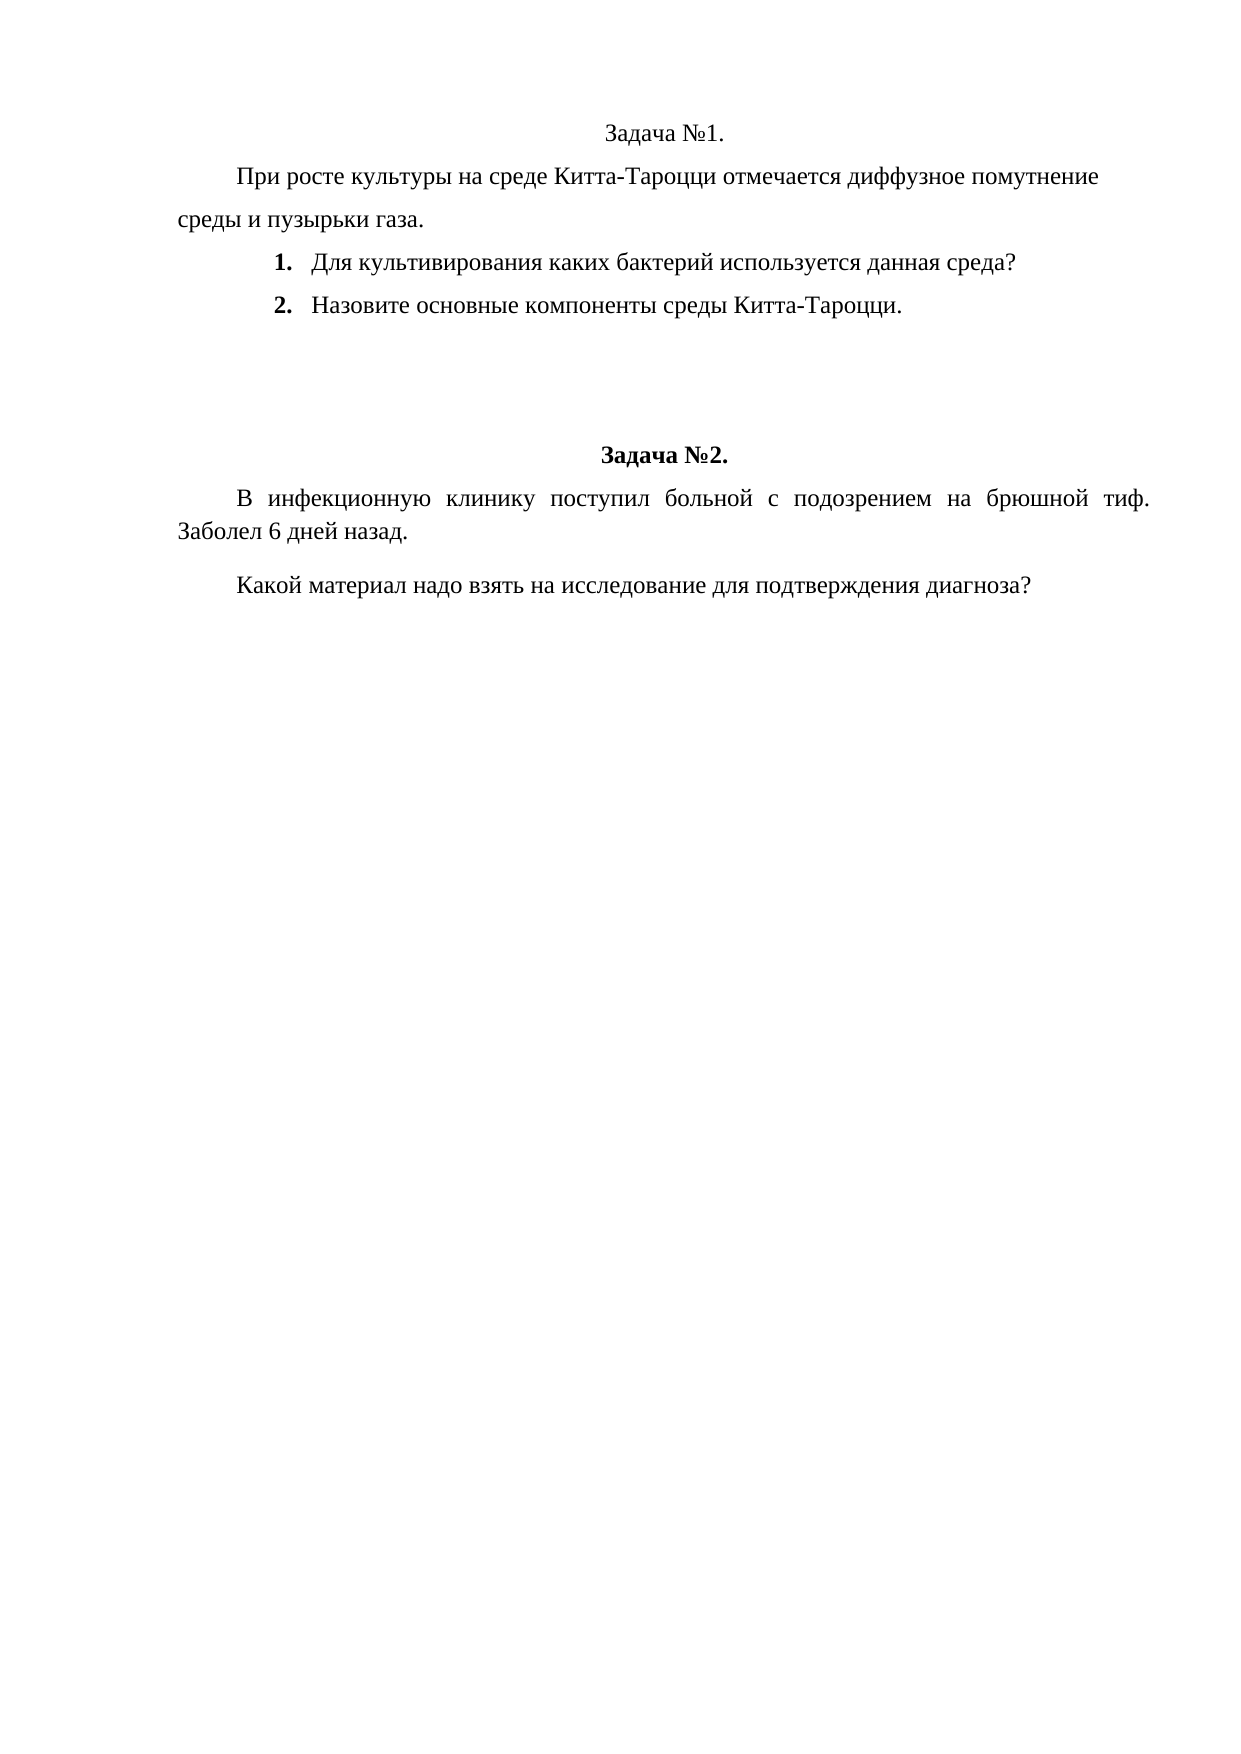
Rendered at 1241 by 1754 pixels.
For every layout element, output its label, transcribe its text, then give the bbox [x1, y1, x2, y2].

text В инфекционную клинику поступил больной с подозрением на брюшной тиф. Заболел 6 дней назад. [177, 483, 1152, 545]
list Для культивирования каких бактерий используется данная среда? [274, 247, 1152, 276]
text При росте культуры на среде Китта-Тароцци отмечается диффузное помутнение среды и пузырьки газа. [177, 161, 1152, 233]
list Назовите основные компоненты среды Китта-Тароцци. [274, 291, 1152, 319]
text Задача №2. [177, 440, 1152, 468]
text Какой материал надо взять на исследование для подтверждения диагноза? [177, 570, 1152, 598]
text Задача №1. [177, 118, 1152, 147]
